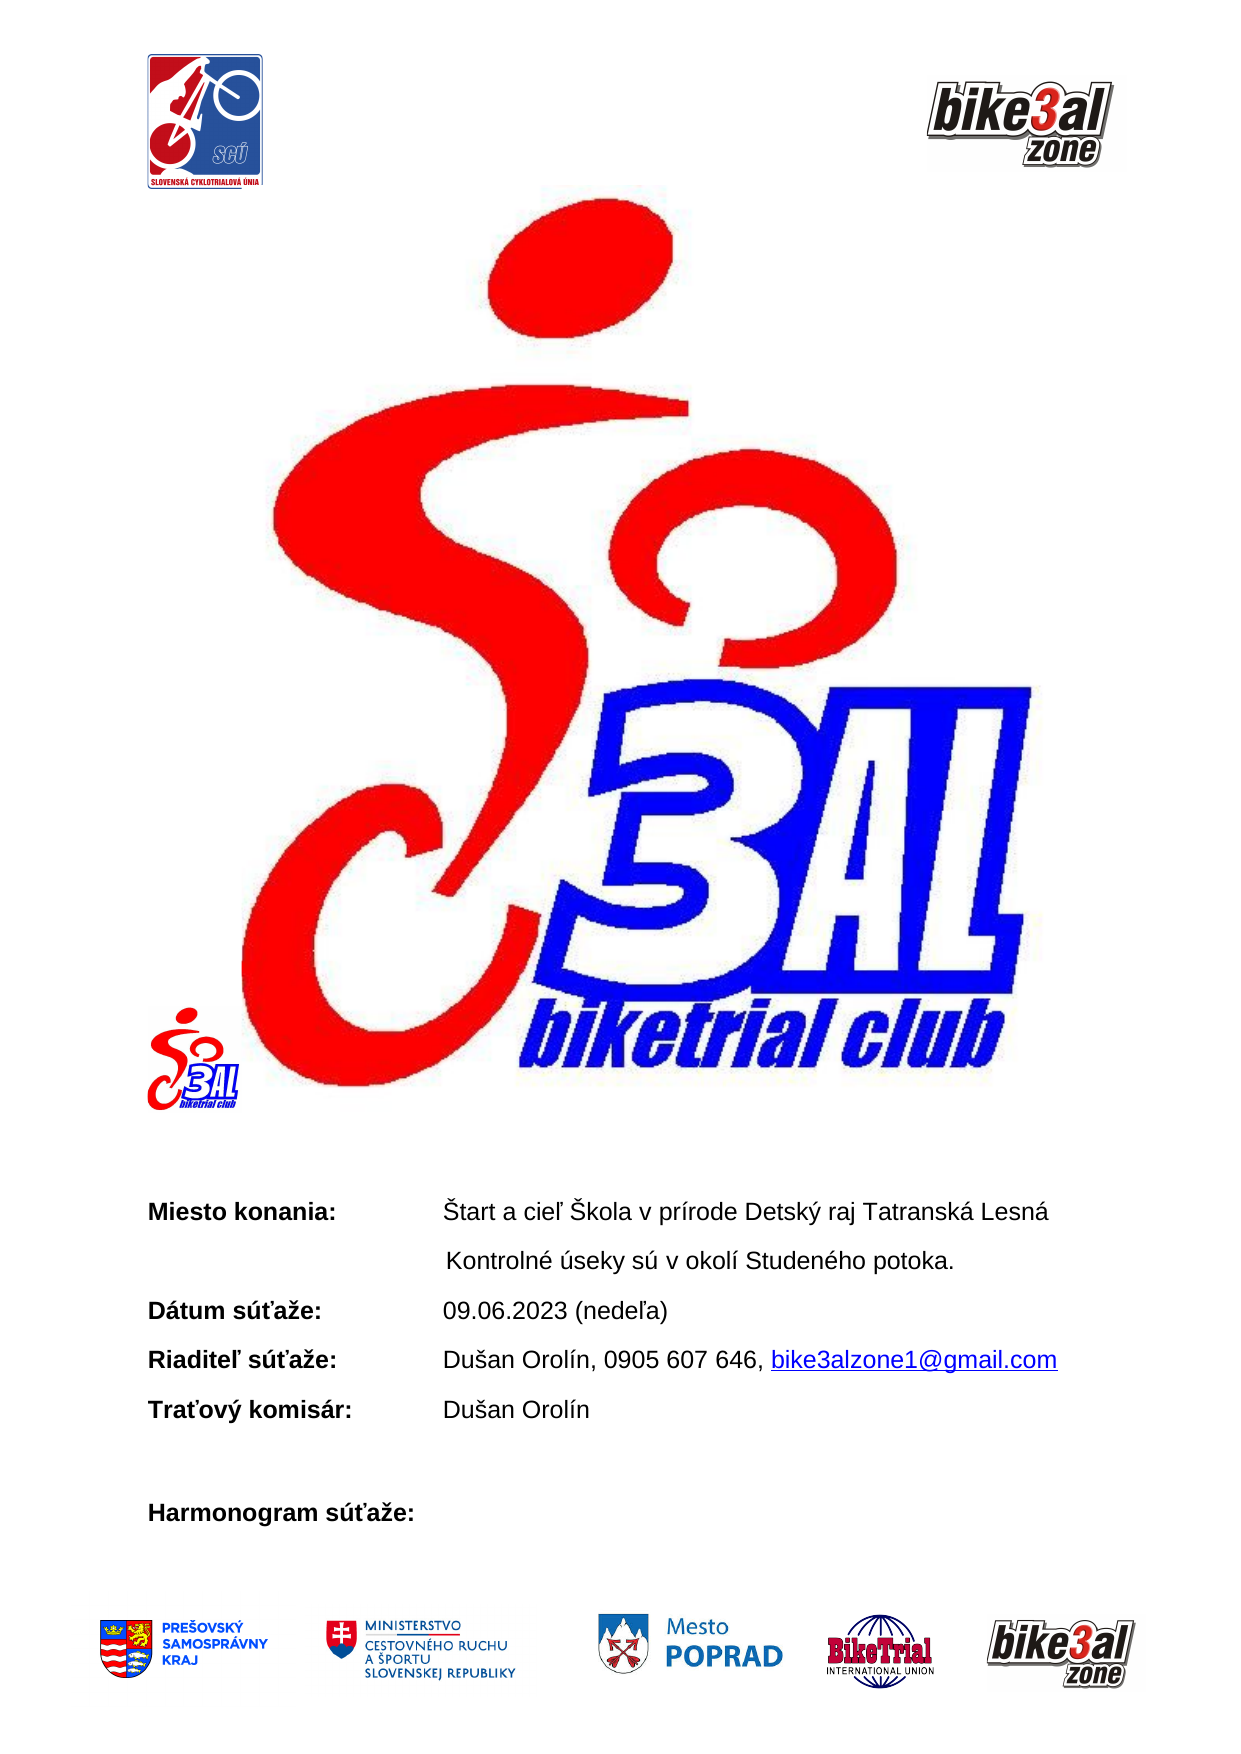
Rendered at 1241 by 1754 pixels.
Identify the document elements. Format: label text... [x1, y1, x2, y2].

picture [926, 75, 1127, 172]
picture [71, 1591, 297, 1707]
picture [986, 1614, 1146, 1692]
text Dátum súťaže: 09.06.2023 (nedeľa) [148, 1296, 1093, 1324]
picture [580, 1605, 787, 1678]
text Riaditeľ súťaže: Dušan Orolín, 0905 607 646, bike3alzone1@gmail.com [148, 1345, 1093, 1374]
text Miesto konania: Štart a cieľ Škola v prírode Detský raj Tatranská Lesná [148, 1196, 1093, 1225]
picture [147, 54, 1058, 1113]
picture [821, 1612, 939, 1692]
text Traťový komisár: Dušan Orolín [148, 1395, 1093, 1423]
text Harmonogram súťaže: [148, 1498, 1093, 1527]
text Kontrolné úseky sú v okolí Studeného potoka. [148, 1246, 1093, 1275]
picture [305, 1604, 537, 1697]
